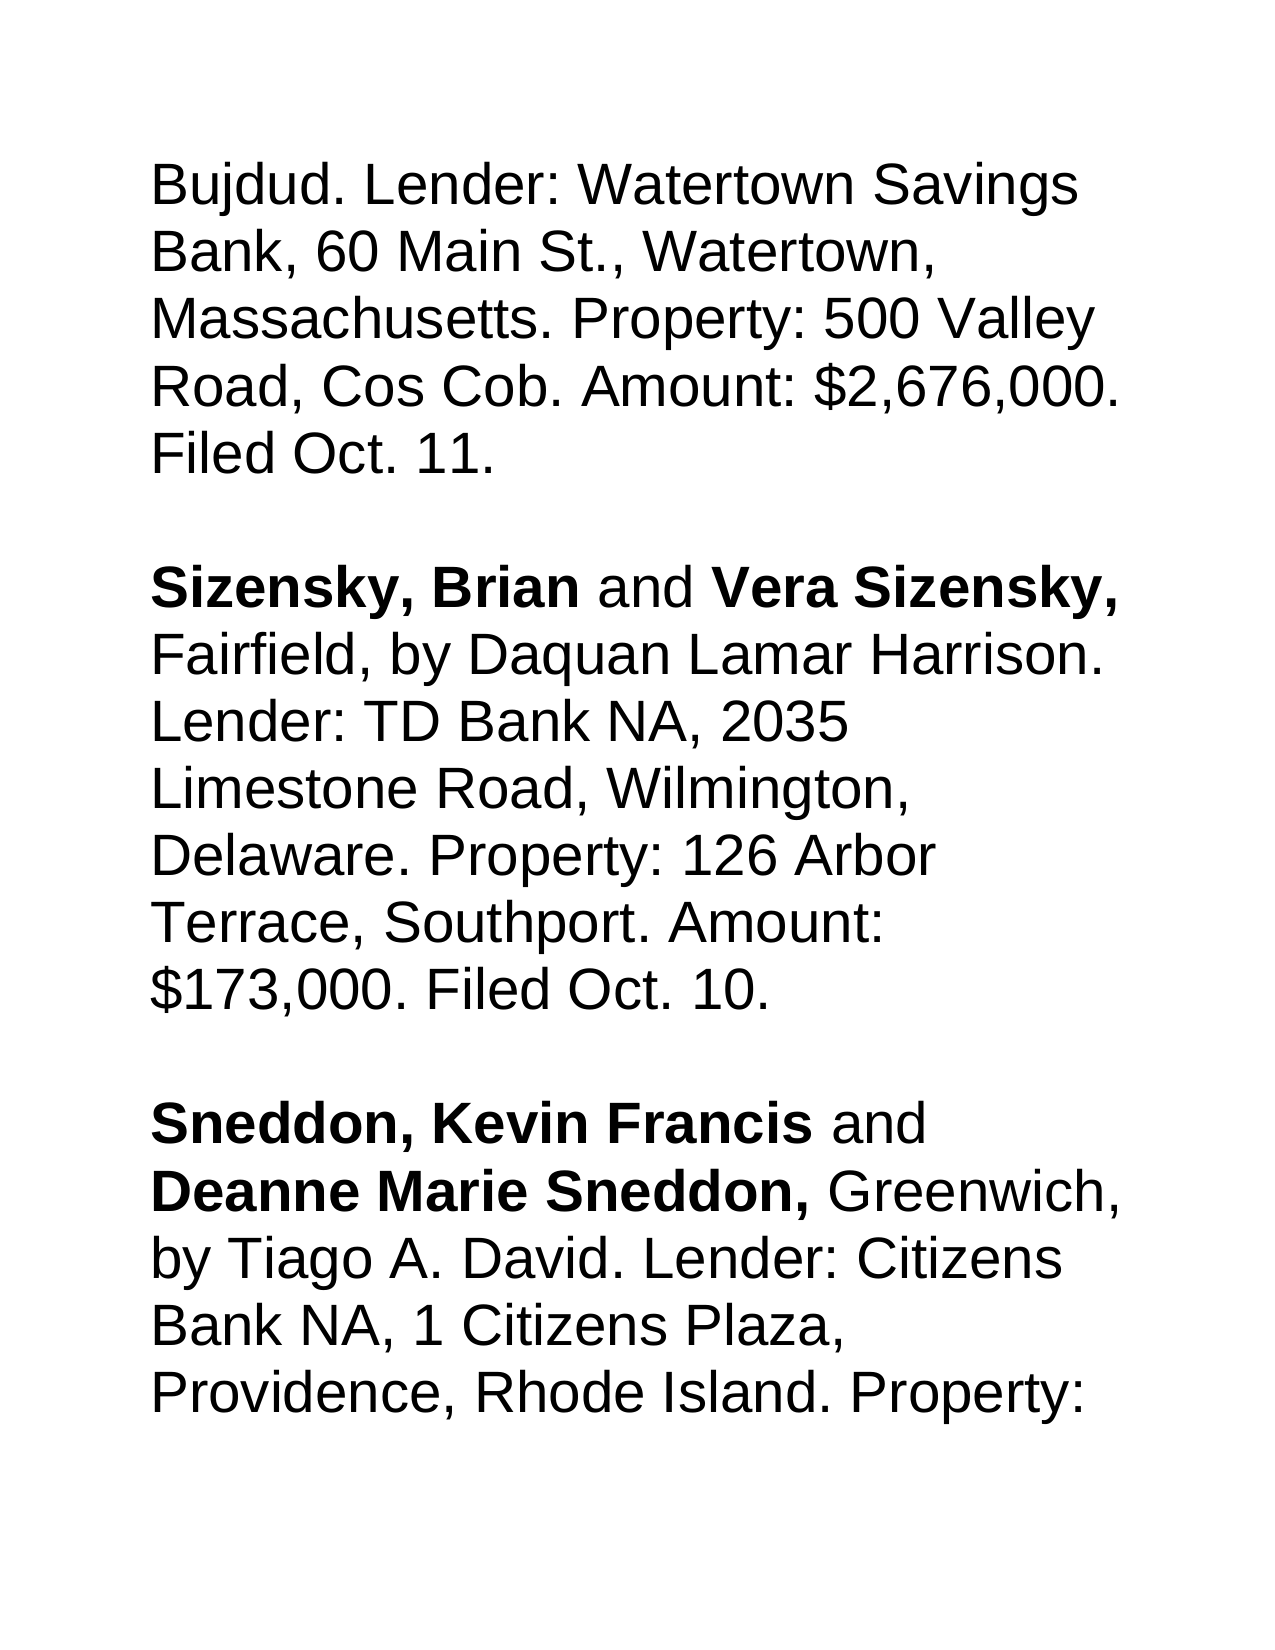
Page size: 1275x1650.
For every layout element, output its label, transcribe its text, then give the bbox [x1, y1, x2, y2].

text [150, 1089, 1125, 1424]
text Sizensky, Brian and Vera Sizensky, Fairfield, by Daquan Lamar Harrison. Lender: TD Bank NA, 2035 Limestone Road, Wilmington, Delaware. Property: 126 Arbor Terrace, Southport. Amount: $173,000. Filed Oct. 10. [150, 552, 1125, 1022]
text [150, 150, 1125, 485]
